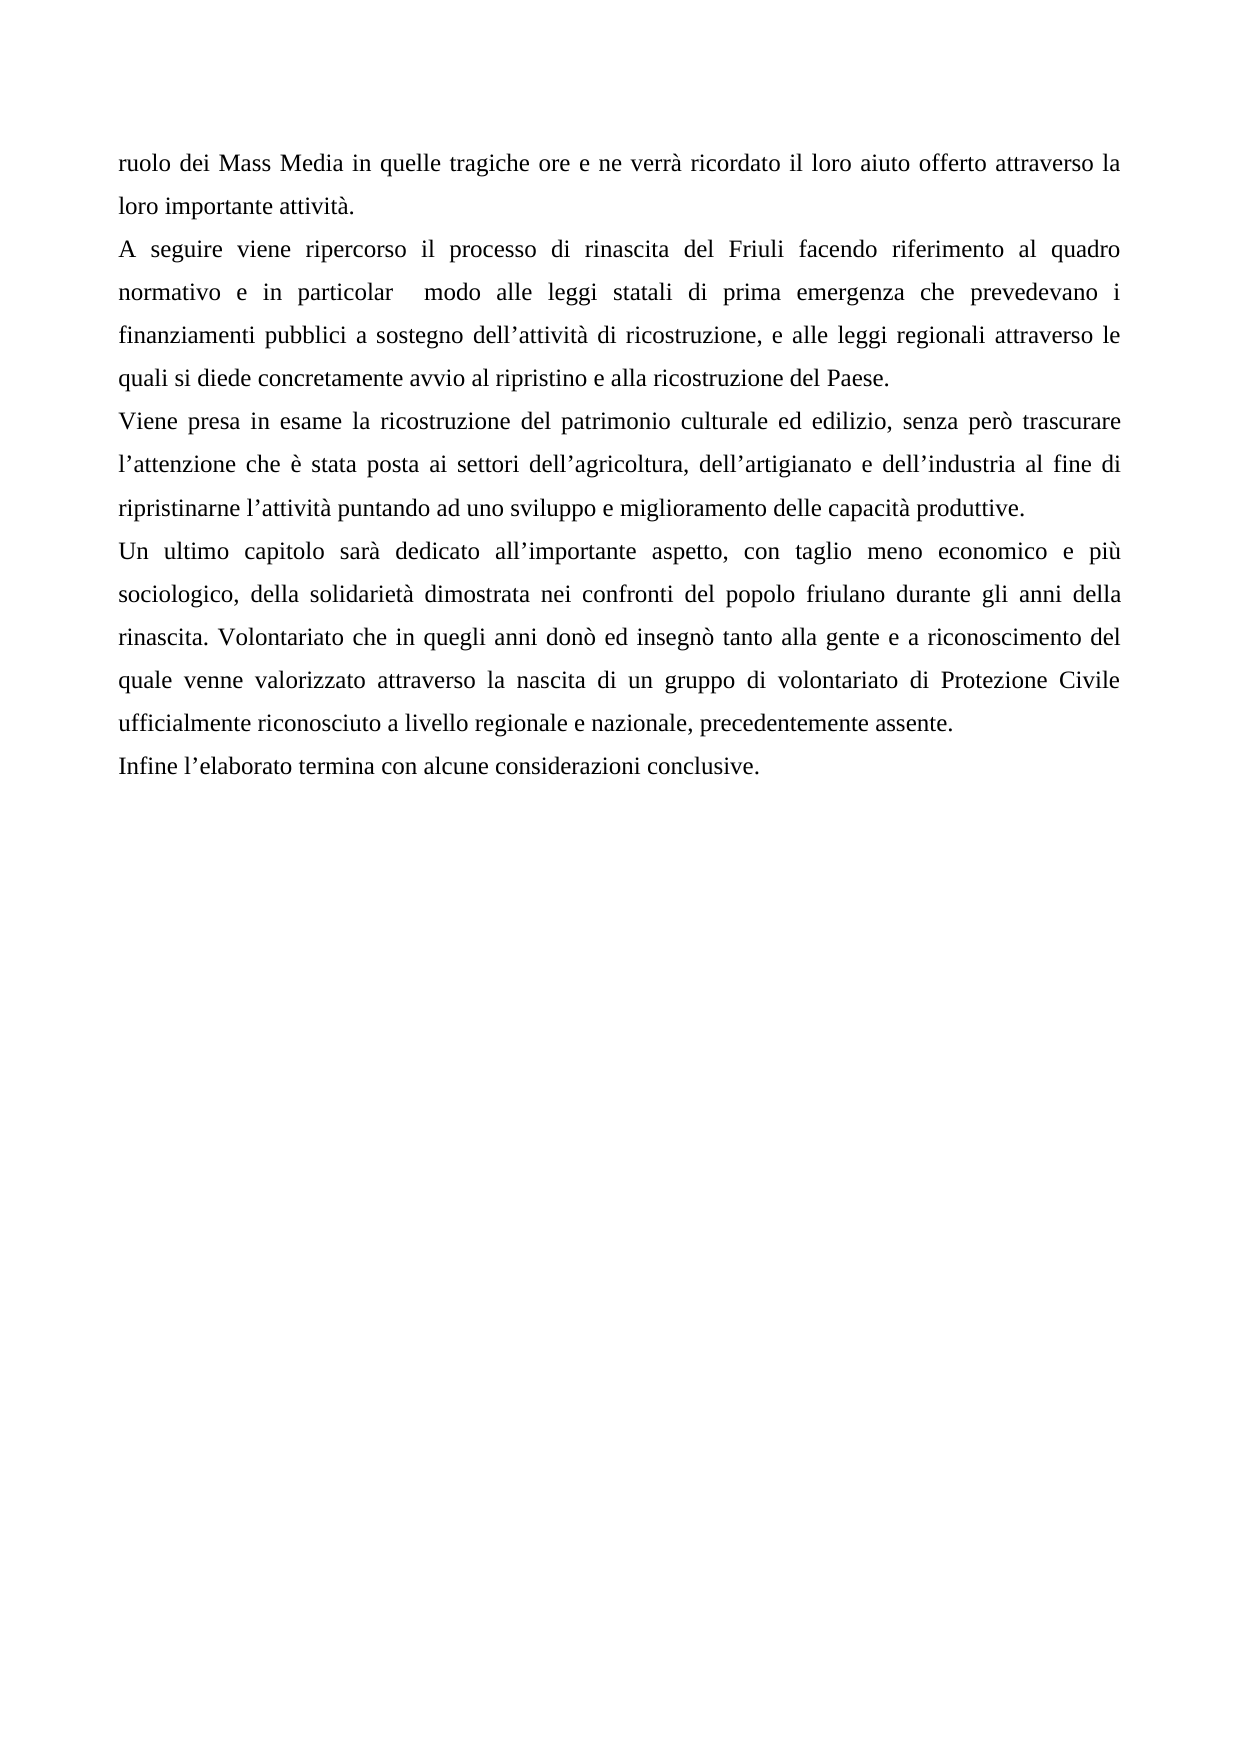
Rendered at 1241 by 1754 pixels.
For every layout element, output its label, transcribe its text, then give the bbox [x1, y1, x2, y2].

text A seguire viene ripercorso il processo di rinascita del Friuli facendo riferimento al quadro normativo e in particolar modo alle leggi statali di prima emergenza che prevedevano i finanziamenti pubblici a sostegno dell’attività di ricostruzione, e alle leggi regionali attraverso le quali si diede concretamente avvio al ripristino e alla ricostruzione del Paese. [118, 234, 1122, 392]
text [118, 148, 1122, 219]
text Infine l’elaborato termina con alcune considerazioni conclusive. [118, 751, 1122, 780]
text Viene presa in esame la ricostruzione del patrimonio culturale ed edilizio, senza però trascurare l’attenzione che è stata posta ai settori dell’agricoltura, dell’artigianato e dell’industria al fine di ripristinarne l’attività puntando ad uno sviluppo e miglioramento delle capacità produttive. [118, 406, 1122, 521]
text Un ultimo capitolo sarà dedicato all’importante aspetto, con taglio meno economico e più sociologico, della solidarietà dimostrata nei confronti del popolo friulano durante gli anni della rinascita. Volontariato che in quegli anni donò ed insegnò tanto alla gente e a riconoscimento del quale venne valorizzato attraverso la nascita di un gruppo di volontariato di Protezione Civile ufficialmente riconosciuto a livello regionale e nazionale, precedentemente assente. [118, 536, 1122, 737]
